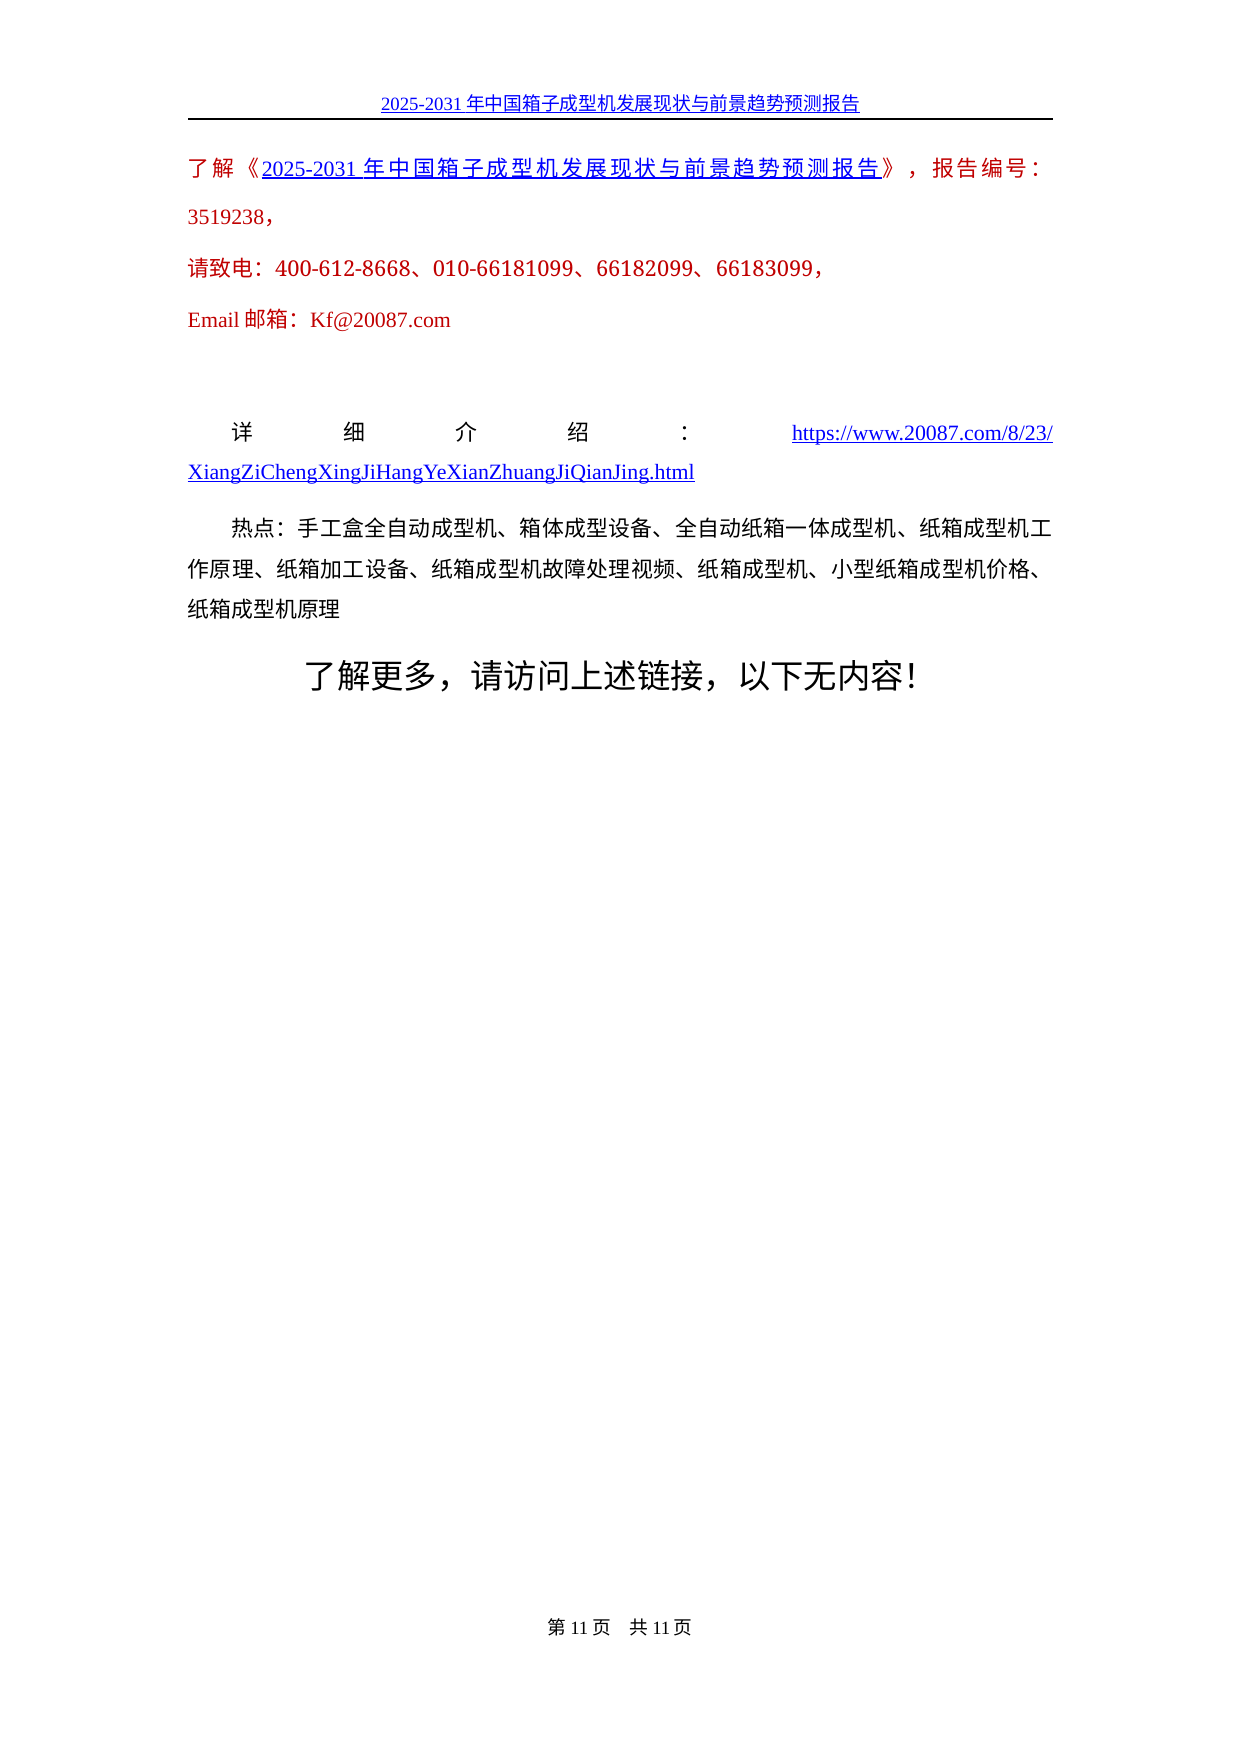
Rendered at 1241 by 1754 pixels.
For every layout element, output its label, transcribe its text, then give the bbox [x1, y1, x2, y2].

text 了解《2025-2031年中国箱子成型机发展现状与前景趋势预测报告》，报告编号：3519238， [187, 150, 1053, 231]
title 了解更多，请访问上述链接，以下无内容！ [187, 642, 1053, 707]
text 热点：手工盒全自动成型机、箱体成型设备、全自动纸箱一体成型机、纸箱成型机工作原理、纸箱加工设备、纸箱成型机故障处理视频、纸箱成型机、小型纸箱成型机价格、纸箱成型机原理 [187, 511, 1053, 624]
text 详细介绍：https://www.20087.com/8/23/XiangZiChengXingJiHangYeXianZhuangJiQianJing.html [187, 415, 1053, 488]
text Email邮箱：Kf@20087.com [187, 302, 1053, 334]
text 请致电：400-612-8668、010-66181099、66182099、66183099， [187, 251, 1053, 283]
